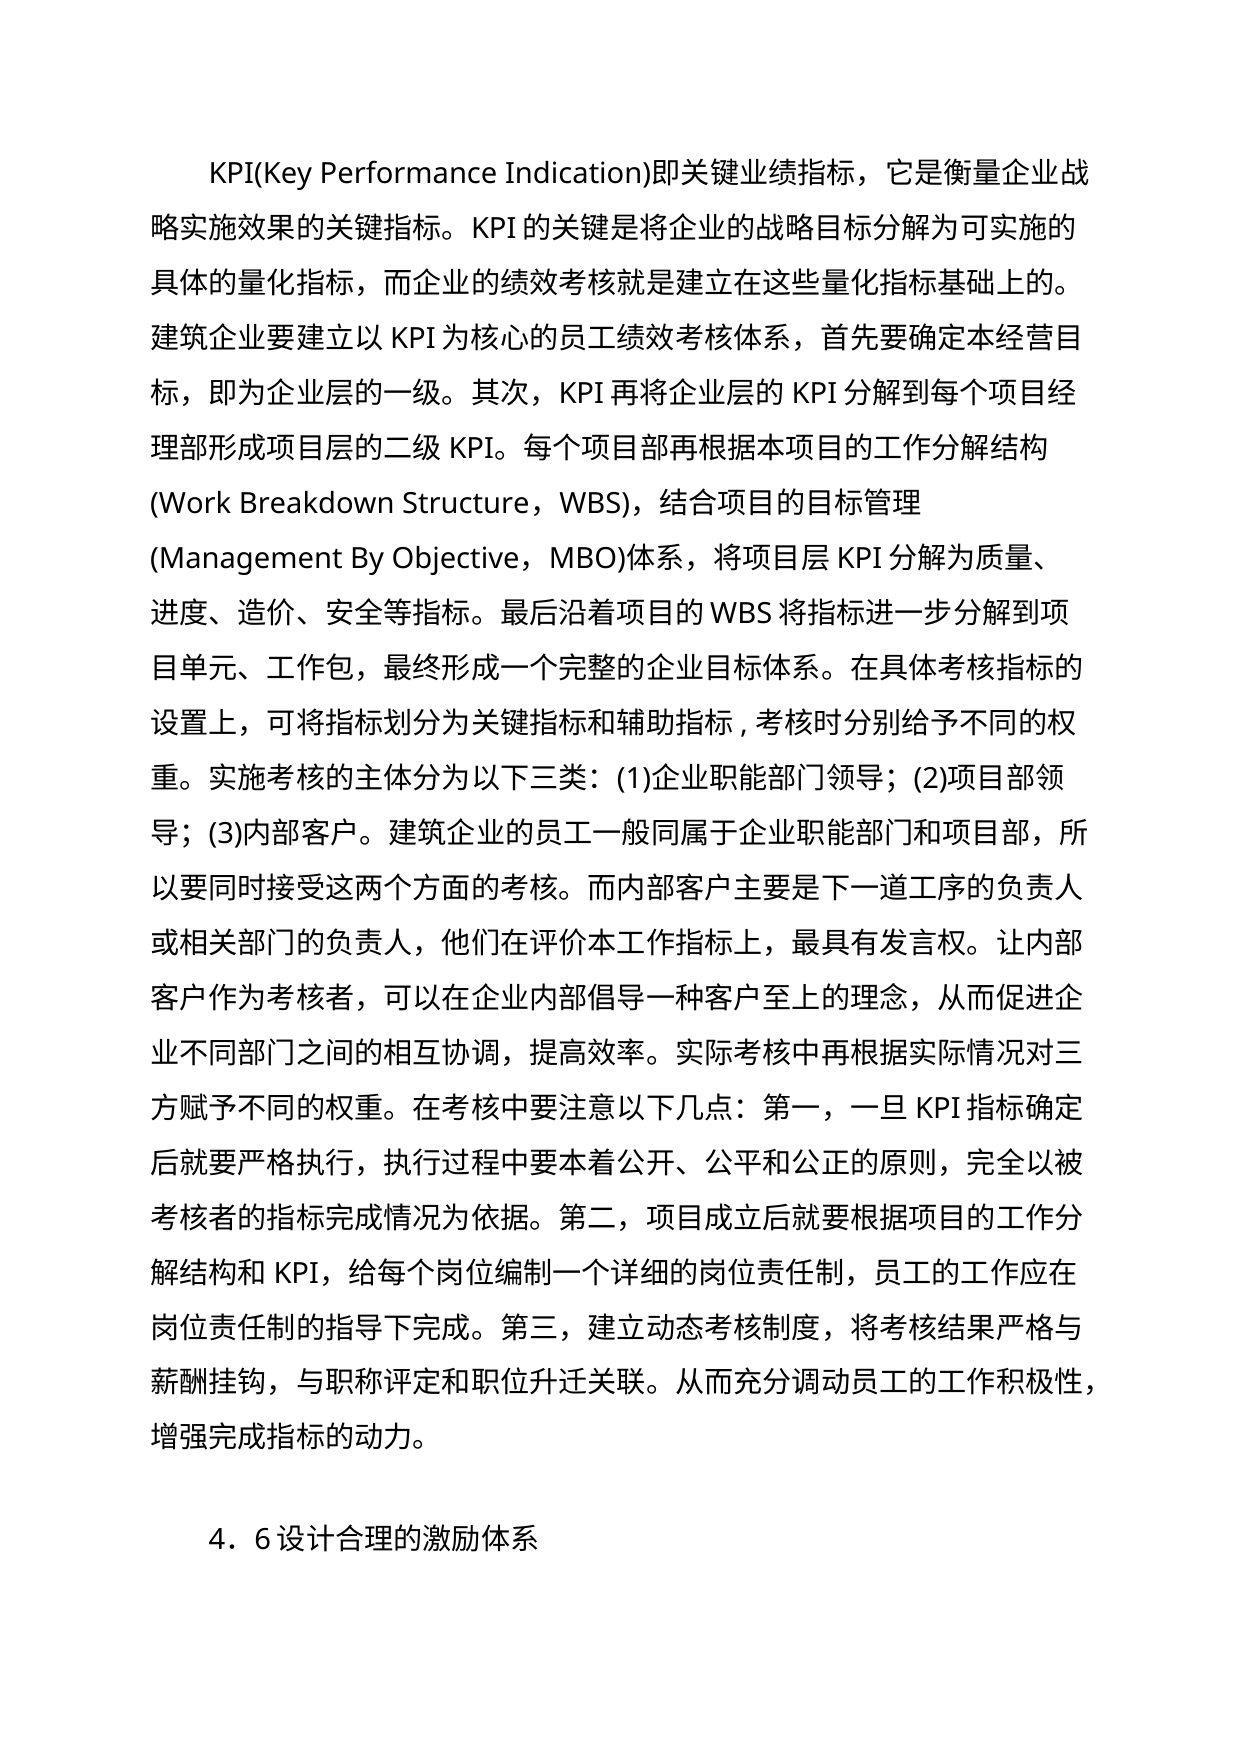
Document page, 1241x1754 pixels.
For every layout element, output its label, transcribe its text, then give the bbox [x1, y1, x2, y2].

text KPI(Key Performance Indication)即关键业绩指标，它是衡量企业战略实施效果的关键指标。KPI的关键是将企业的战略目标分解为可实施的具体的量化指标，而企业的绩效考核就是建立在这些量化指标基础上的。建筑企业要建立以 KPI为核心的员工绩效考核体系，首先要确定本经营目标，即为企业层的一级。其次，KPI再将企业层的 KPI分解到每个项目经理部形成项目层的二级 KPI。每个项目部再根据本项目的工作分解结构(Work Breakdown Structure，WBS)，结合项目的目标管理(Management By Objective，MBO)体系，将项目层 KPI分解为质量、进度、造价、安全等指标。最后沿着项目的WBS将指标进一步分解到项目单元、工作包，最终形成一个完整的企业目标体系。在具体考核指标的设置上，可将指标划分为关键指标和辅助指标 , 考核时分别给予不同的权重。实施考核的主体分为以下三类：(1)企业职能部门领导；(2)项目部领导；(3)内部客户。建筑企业的员工一般同属于企业职能部门和项目部，所以要同时接受这两个方面的考核。而内部客户主要是下一道工序的负责人或相关部门的负责人，他们在评价本工作指标上，最具有发言权。让内部客户作为考核者，可以在企业内部倡导一种客户至上的理念，从而促进企业不同部门之间的相互协调，提高效率。实际考核中再根据实际情况对三方赋予不同的权重。在考核中要注意以下几点：第一，一旦 KPI指标确定后就要严格执行，执行过程中要本着公开、公平和公正的原则，完全以被考核者的指标完成情况为依据。第二，项目成立后就要根据项目的工作分解结构和 KPI，给每个岗位编制一个详细的岗位责任制，员工的工作应在岗位责任制的指导下完成。第三，建立动态考核制度，将考核结果严格与薪酬挂钩，与职称评定和职位升迁关联。从而充分调动员工的工作积极性，增强完成指标的动力。 [150, 150, 1090, 1456]
text 4．6设计合理的激励体系 [150, 1516, 1090, 1558]
